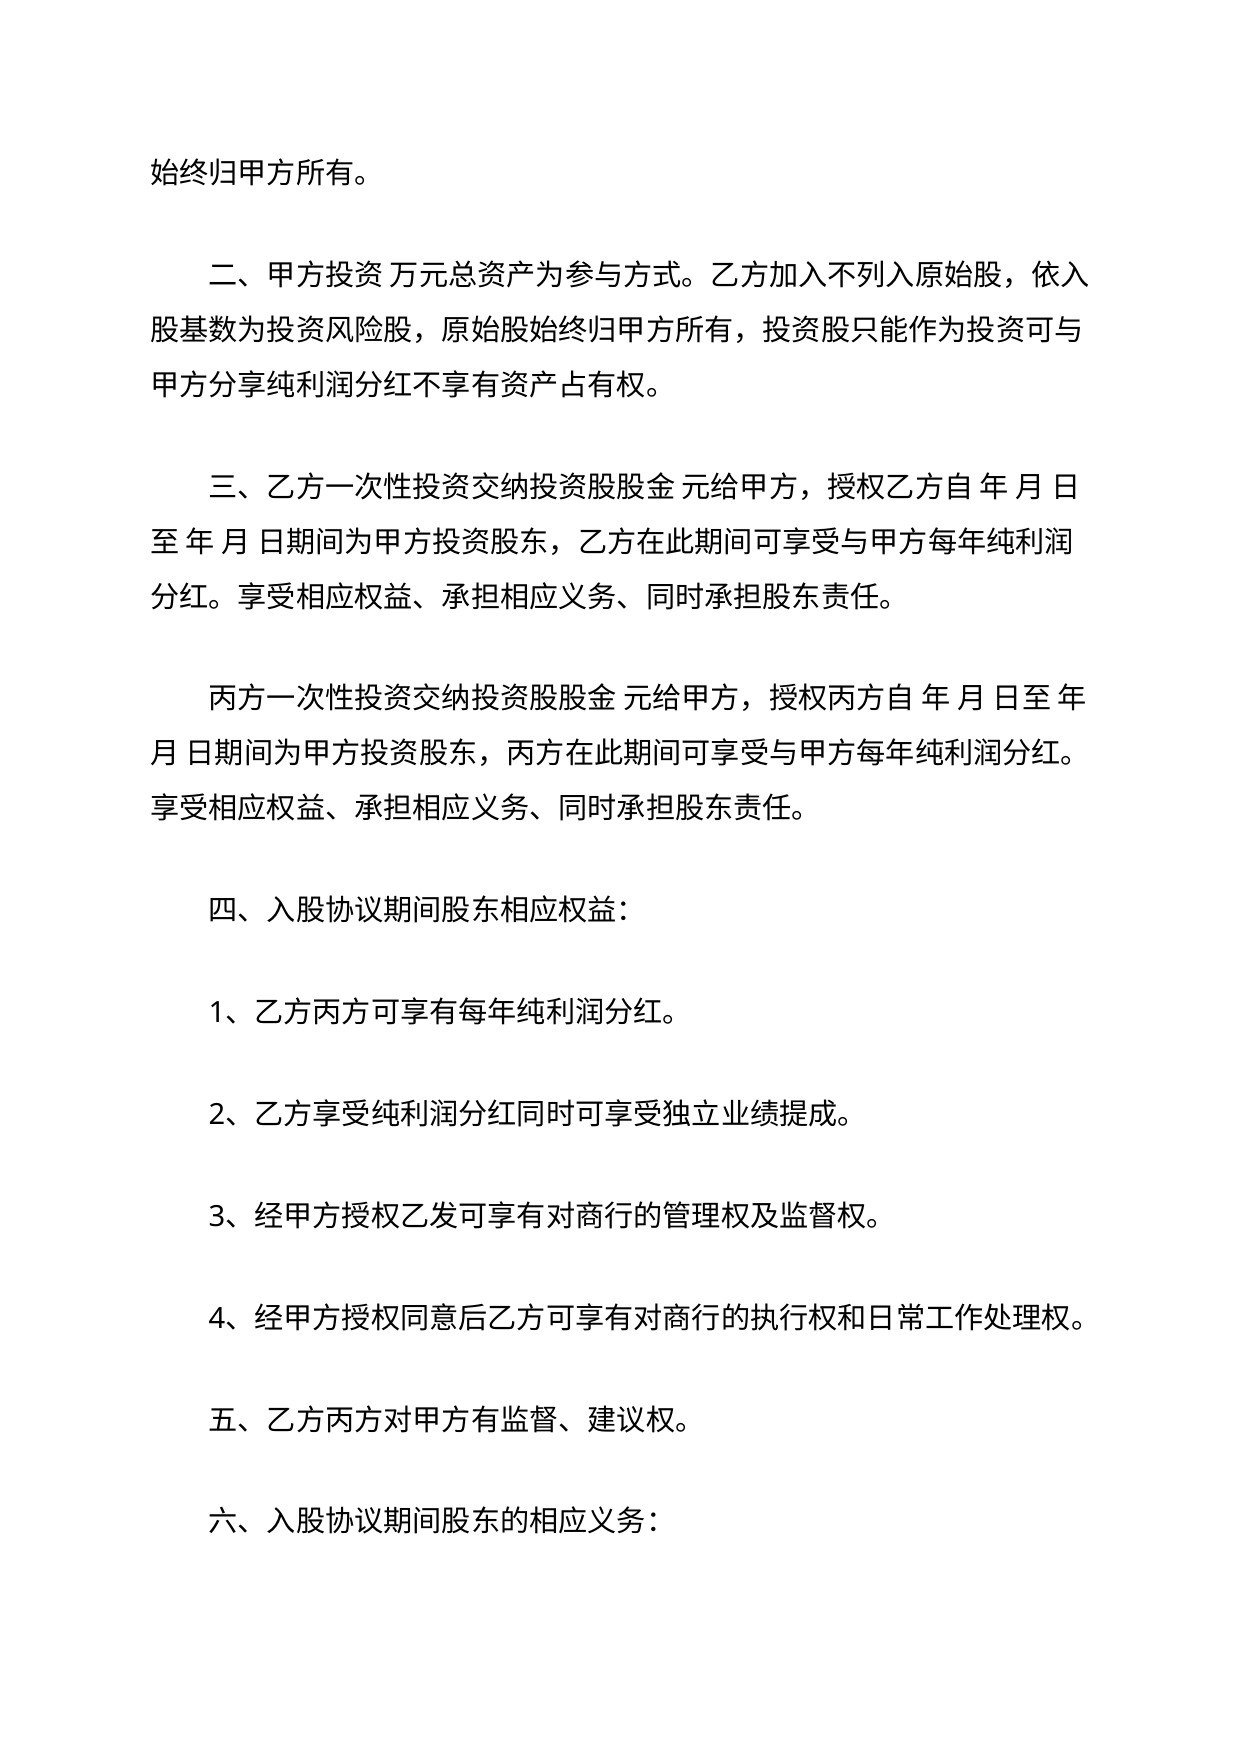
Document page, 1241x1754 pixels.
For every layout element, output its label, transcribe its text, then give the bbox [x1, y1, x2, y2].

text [150, 150, 1090, 192]
text 丙方一次性投资交纳投资股股金 元给甲方，授权丙方自 年 月 日至 年 月 日期间为甲方投资股东，丙方在此期间可享受与甲方每年纯利润分红。享受相应权益、承担相应义务、同时承担股东责任。 [150, 675, 1090, 827]
text 六、入股协议期间股东的相应义务： [150, 1498, 1090, 1540]
text 4、经甲方授权同意后乙方可享有对商行的执行权和日常工作处理权。 [150, 1294, 1090, 1337]
text 1、乙方丙方可享有每年纯利润分红。 [150, 988, 1090, 1031]
text 二、甲方投资 万元总资产为参与方式。乙方加入不列入原始股，依入股基数为投资风险股，原始股始终归甲方所有，投资股只能作为投资可与甲方分享纯利润分红不享有资产占有权。 [150, 252, 1090, 404]
text 四、入股协议期间股东相应权益： [150, 886, 1090, 929]
text 2、乙方享受纯利润分红同时可享受独立业绩提成。 [150, 1090, 1090, 1133]
text 3、经甲方授权乙发可享有对商行的管理权及监督权。 [150, 1192, 1090, 1234]
text 五、乙方丙方对甲方有监督、建议权。 [150, 1396, 1090, 1438]
text 三、乙方一次性投资交纳投资股股金 元给甲方，授权乙方自 年 月 日至 年 月 日期间为甲方投资股东，乙方在此期间可享受与甲方每年纯利润分红。享受相应权益、承担相应义务、同时承担股东责任。 [150, 463, 1090, 615]
